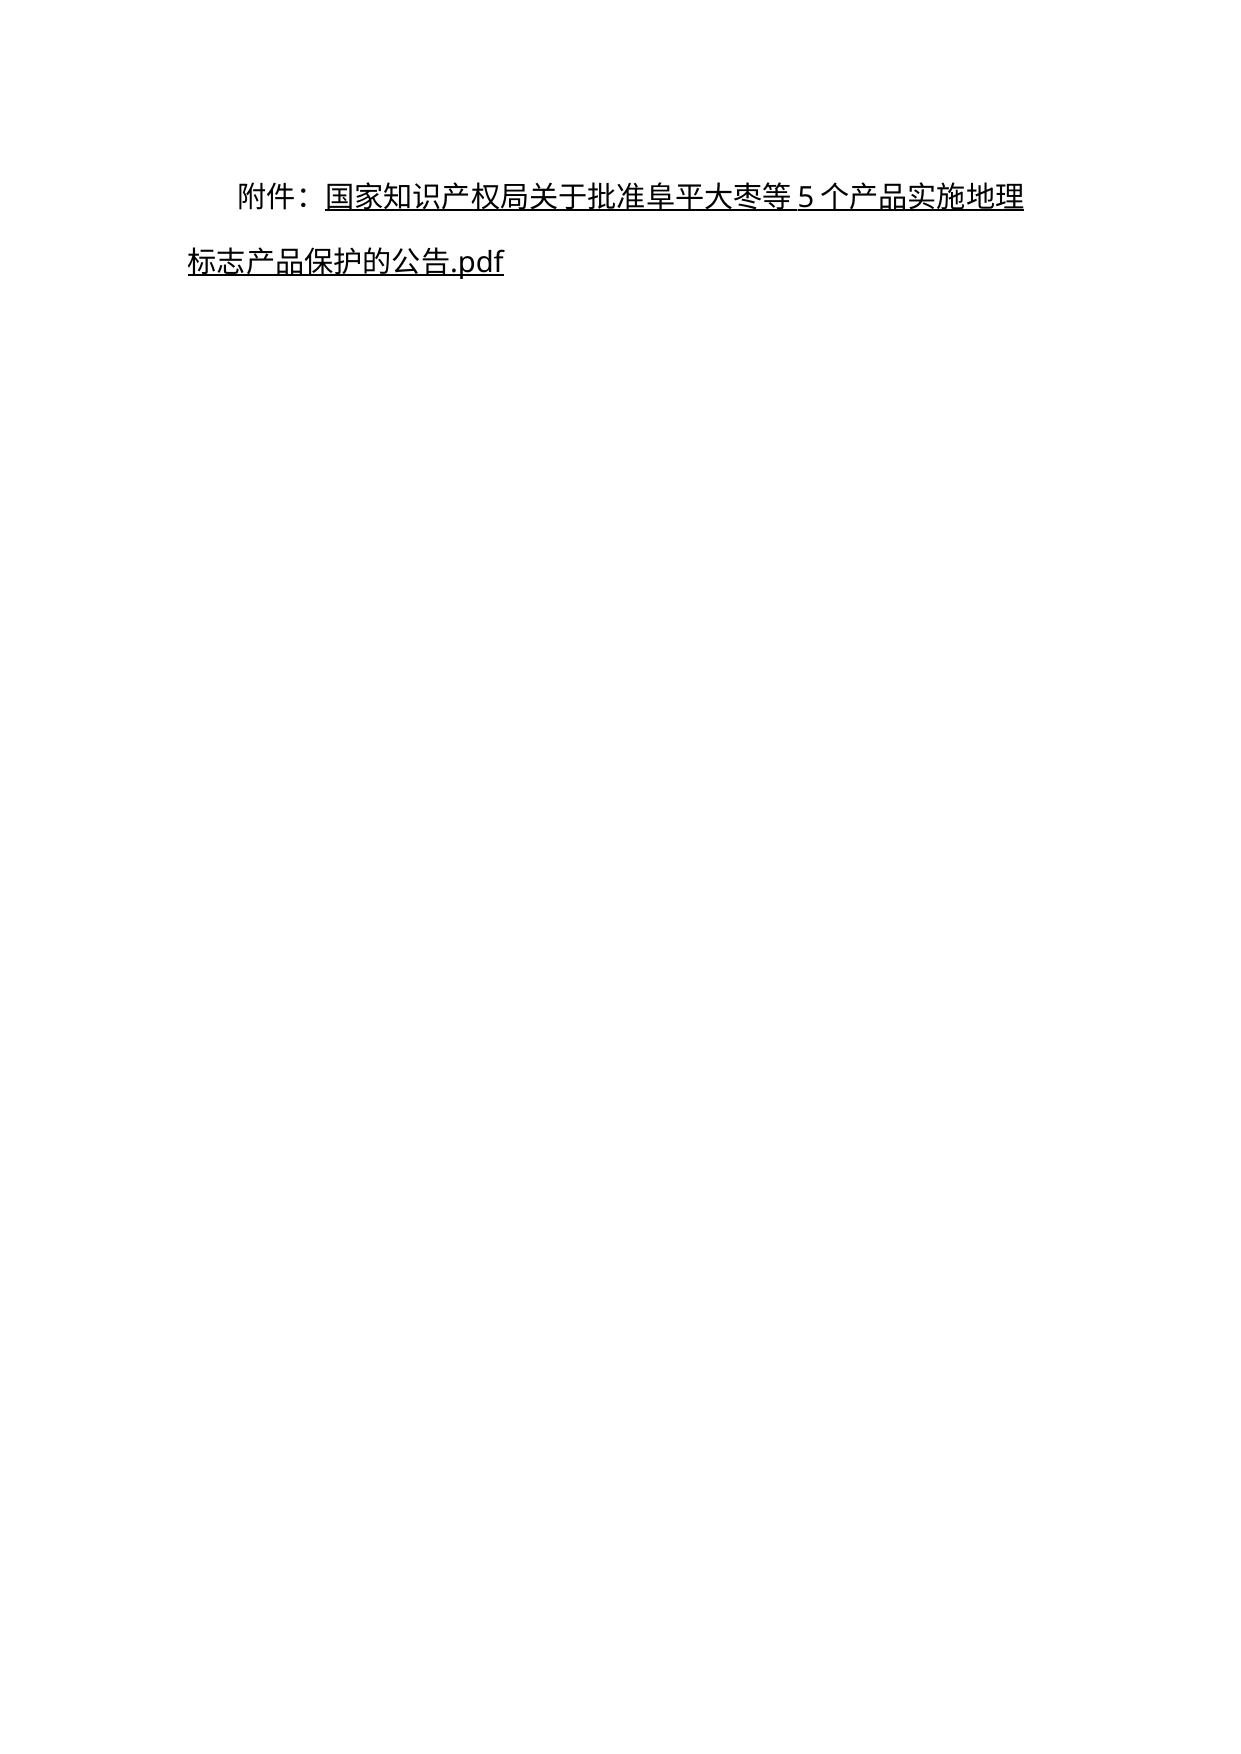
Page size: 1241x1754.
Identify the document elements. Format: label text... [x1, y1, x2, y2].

text 附件：国家知识产权局关于批准阜平大枣等5个产品实施地理标志产品保护的公告.pdf [187, 162, 1053, 292]
